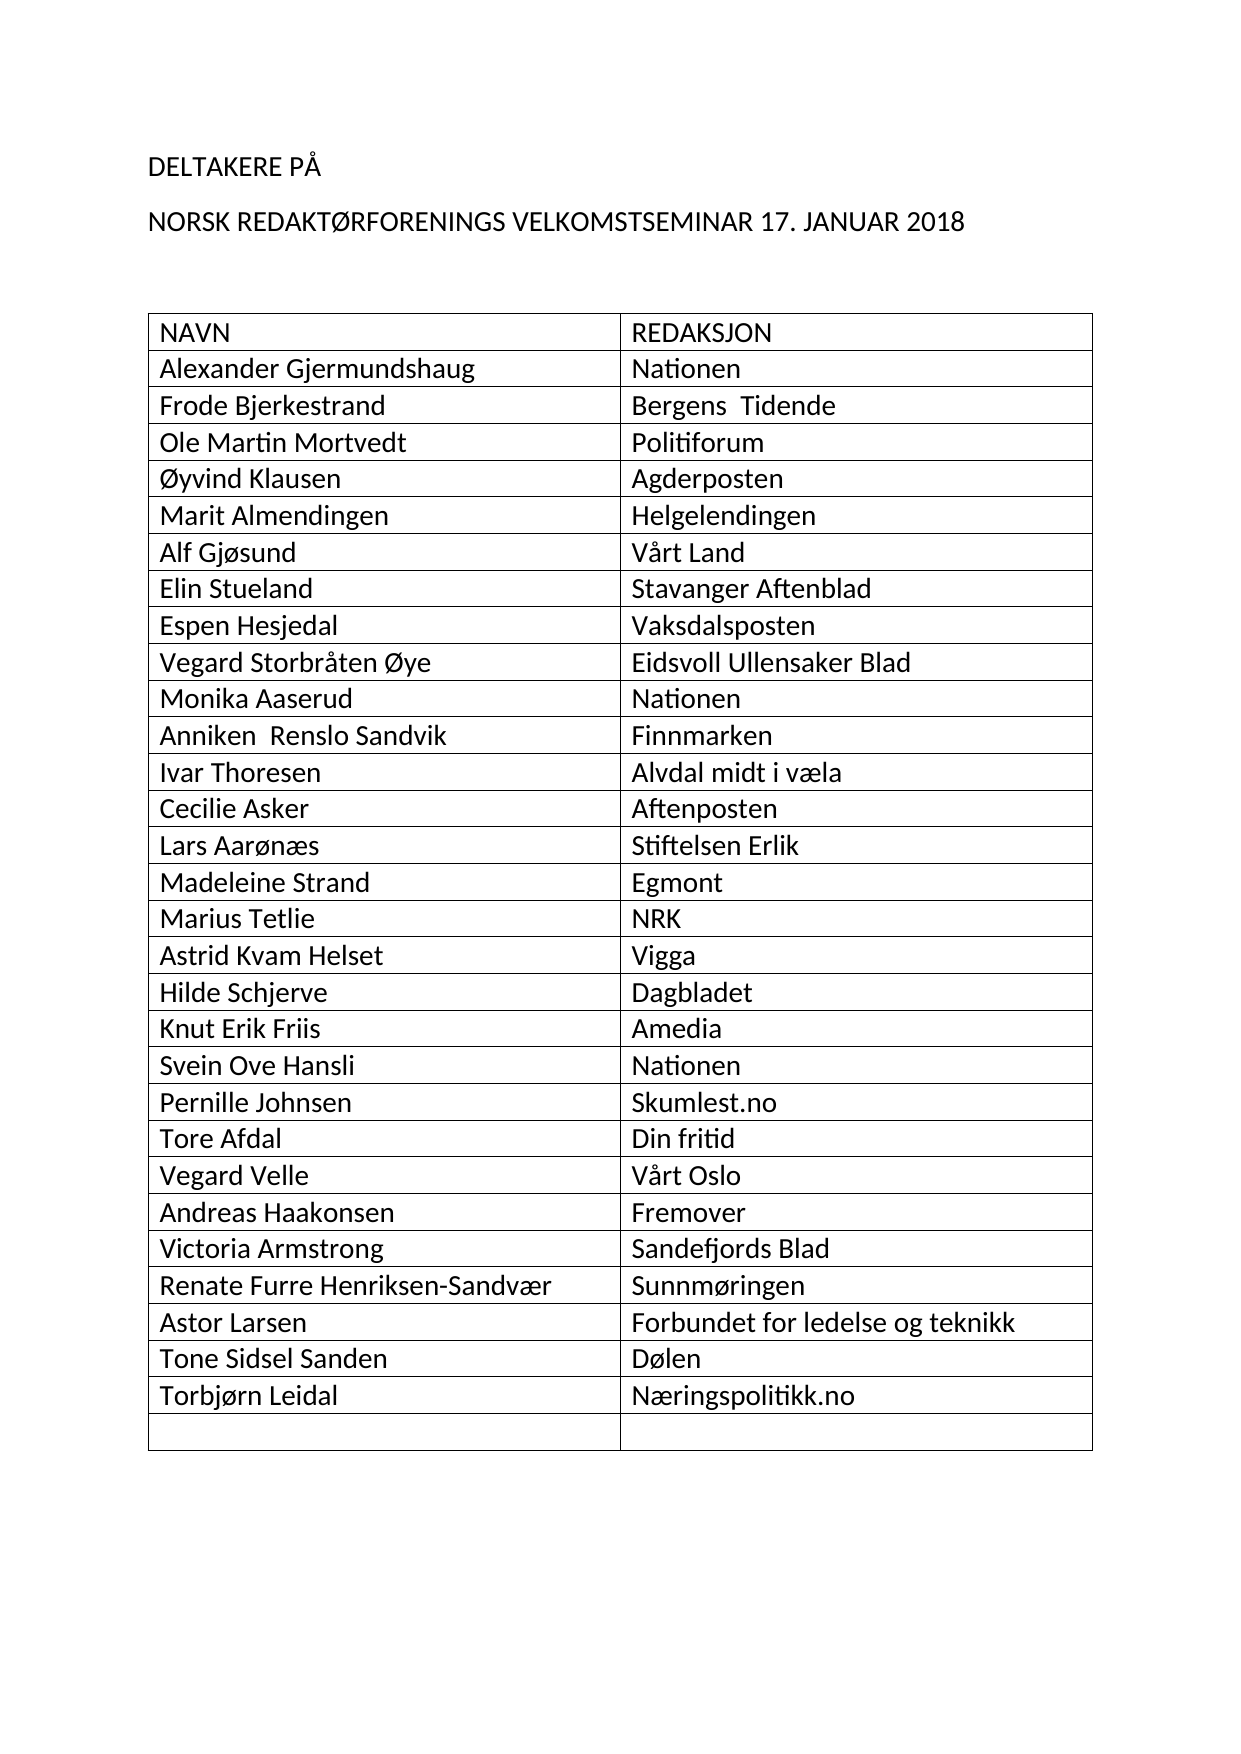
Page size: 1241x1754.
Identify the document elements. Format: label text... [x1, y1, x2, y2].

table_cell Marit Almendingen [149, 497, 620, 533]
table_cell Lars Aarønæs [149, 827, 620, 863]
text DELTAKERE PÅ [148, 148, 1093, 183]
table_cell Madeleine Strand [149, 864, 620, 899]
table_cell Marius Tetlie [149, 901, 620, 936]
table_cell Forbundet for ledelse og teknikk [621, 1304, 1092, 1339]
table_cell [621, 1414, 1092, 1449]
table_cell Dølen [621, 1341, 1092, 1376]
table_cell Knut Erik Friis [149, 1011, 620, 1046]
table_cell Tone Sidsel Sanden [149, 1341, 620, 1376]
table_cell Nationen [621, 351, 1092, 386]
table_header NAVN [149, 314, 620, 349]
table_cell Victoria Armstrong [149, 1231, 620, 1266]
table_cell Svein Ove Hansli [149, 1047, 620, 1083]
table_cell Vårt Oslo [621, 1157, 1092, 1193]
table_cell Din fritid [621, 1121, 1092, 1156]
table_cell Politiforum [621, 424, 1092, 459]
table_cell Alexander Gjermundshaug [149, 351, 620, 386]
table_cell Vegard Velle [149, 1157, 620, 1193]
table_cell Hilde Schjerve [149, 974, 620, 1009]
table_cell Nationen [621, 1047, 1092, 1083]
table_cell Espen Hesjedal [149, 607, 620, 643]
table_cell Sandefjords Blad [621, 1231, 1092, 1266]
table_cell Egmont [621, 864, 1092, 899]
table_cell Aftenposten [621, 791, 1092, 826]
table_cell NRK [621, 901, 1092, 936]
table_cell Andreas Haakonsen [149, 1194, 620, 1229]
table_cell Vegard Storbråten Øye [149, 644, 620, 679]
table_cell Elin Stueland [149, 571, 620, 606]
table_cell Stiftelsen Erlik [621, 827, 1092, 863]
table_cell Amedia [621, 1011, 1092, 1046]
table_cell Næringspolitikk.no [621, 1377, 1092, 1413]
table_cell Vårt Land [621, 534, 1092, 569]
table_cell Agderposten [621, 461, 1092, 496]
table_cell Finnmarken [621, 717, 1092, 753]
table_cell Øyvind Klausen [149, 461, 620, 496]
table_cell Ole Martin Mortvedt [149, 424, 620, 459]
table_cell Nationen [621, 681, 1092, 716]
table_cell Stavanger Aftenblad [621, 571, 1092, 606]
table_cell Tore Afdal [149, 1121, 620, 1156]
table_cell Sunnmøringen [621, 1267, 1092, 1303]
table_cell Eidsvoll Ullensaker Blad [621, 644, 1092, 679]
table_cell Alf Gjøsund [149, 534, 620, 569]
table_cell Bergens Tidende [621, 387, 1092, 423]
table_cell Dagbladet [621, 974, 1092, 1009]
table_cell Vaksdalsposten [621, 607, 1092, 643]
table_cell Skumlest.no [621, 1084, 1092, 1119]
text NORSK REDAKTØRFORENINGS VELKOMSTSEMINAR 17. JANUAR 2018 [148, 203, 1093, 238]
table_cell [149, 1414, 620, 1449]
table_cell Astor Larsen [149, 1304, 620, 1339]
table_cell Ivar Thoresen [149, 754, 620, 789]
table_cell Astrid Kvam Helset [149, 937, 620, 973]
table_cell Helgelendingen [621, 497, 1092, 533]
table_cell Cecilie Asker [149, 791, 620, 826]
table_cell Frode Bjerkestrand [149, 387, 620, 423]
table_cell Pernille Johnsen [149, 1084, 620, 1119]
table_cell Alvdal midt i væla [621, 754, 1092, 789]
table_cell Renate Furre Henriksen-Sandvær [149, 1267, 620, 1303]
table_cell Fremover [621, 1194, 1092, 1229]
table_cell Vigga [621, 937, 1092, 973]
table_cell Anniken Renslo Sandvik [149, 717, 620, 753]
table_header REDAKSJON [621, 314, 1092, 349]
table_cell Monika Aaserud [149, 681, 620, 716]
table_cell Torbjørn Leidal [149, 1377, 620, 1413]
